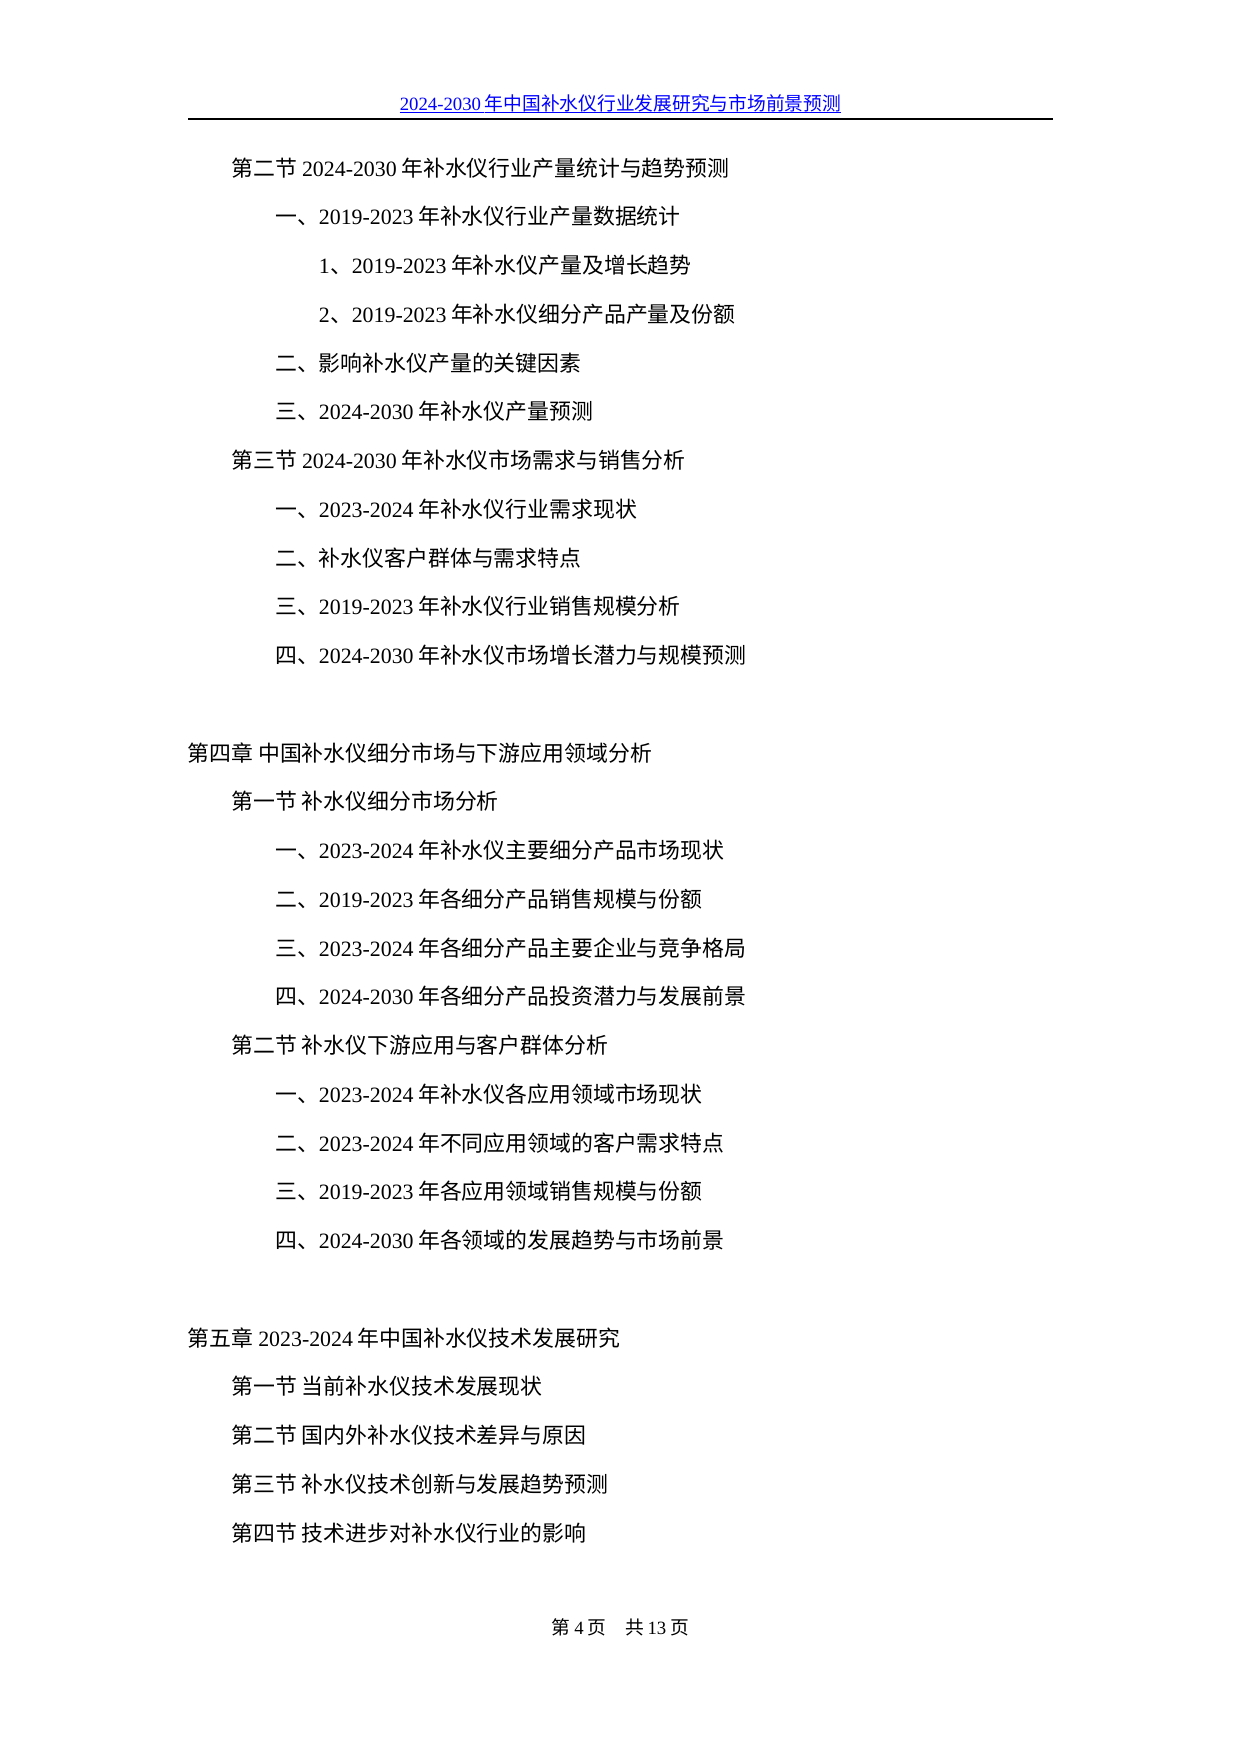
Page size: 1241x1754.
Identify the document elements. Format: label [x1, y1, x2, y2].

text [187, 150, 1053, 1548]
